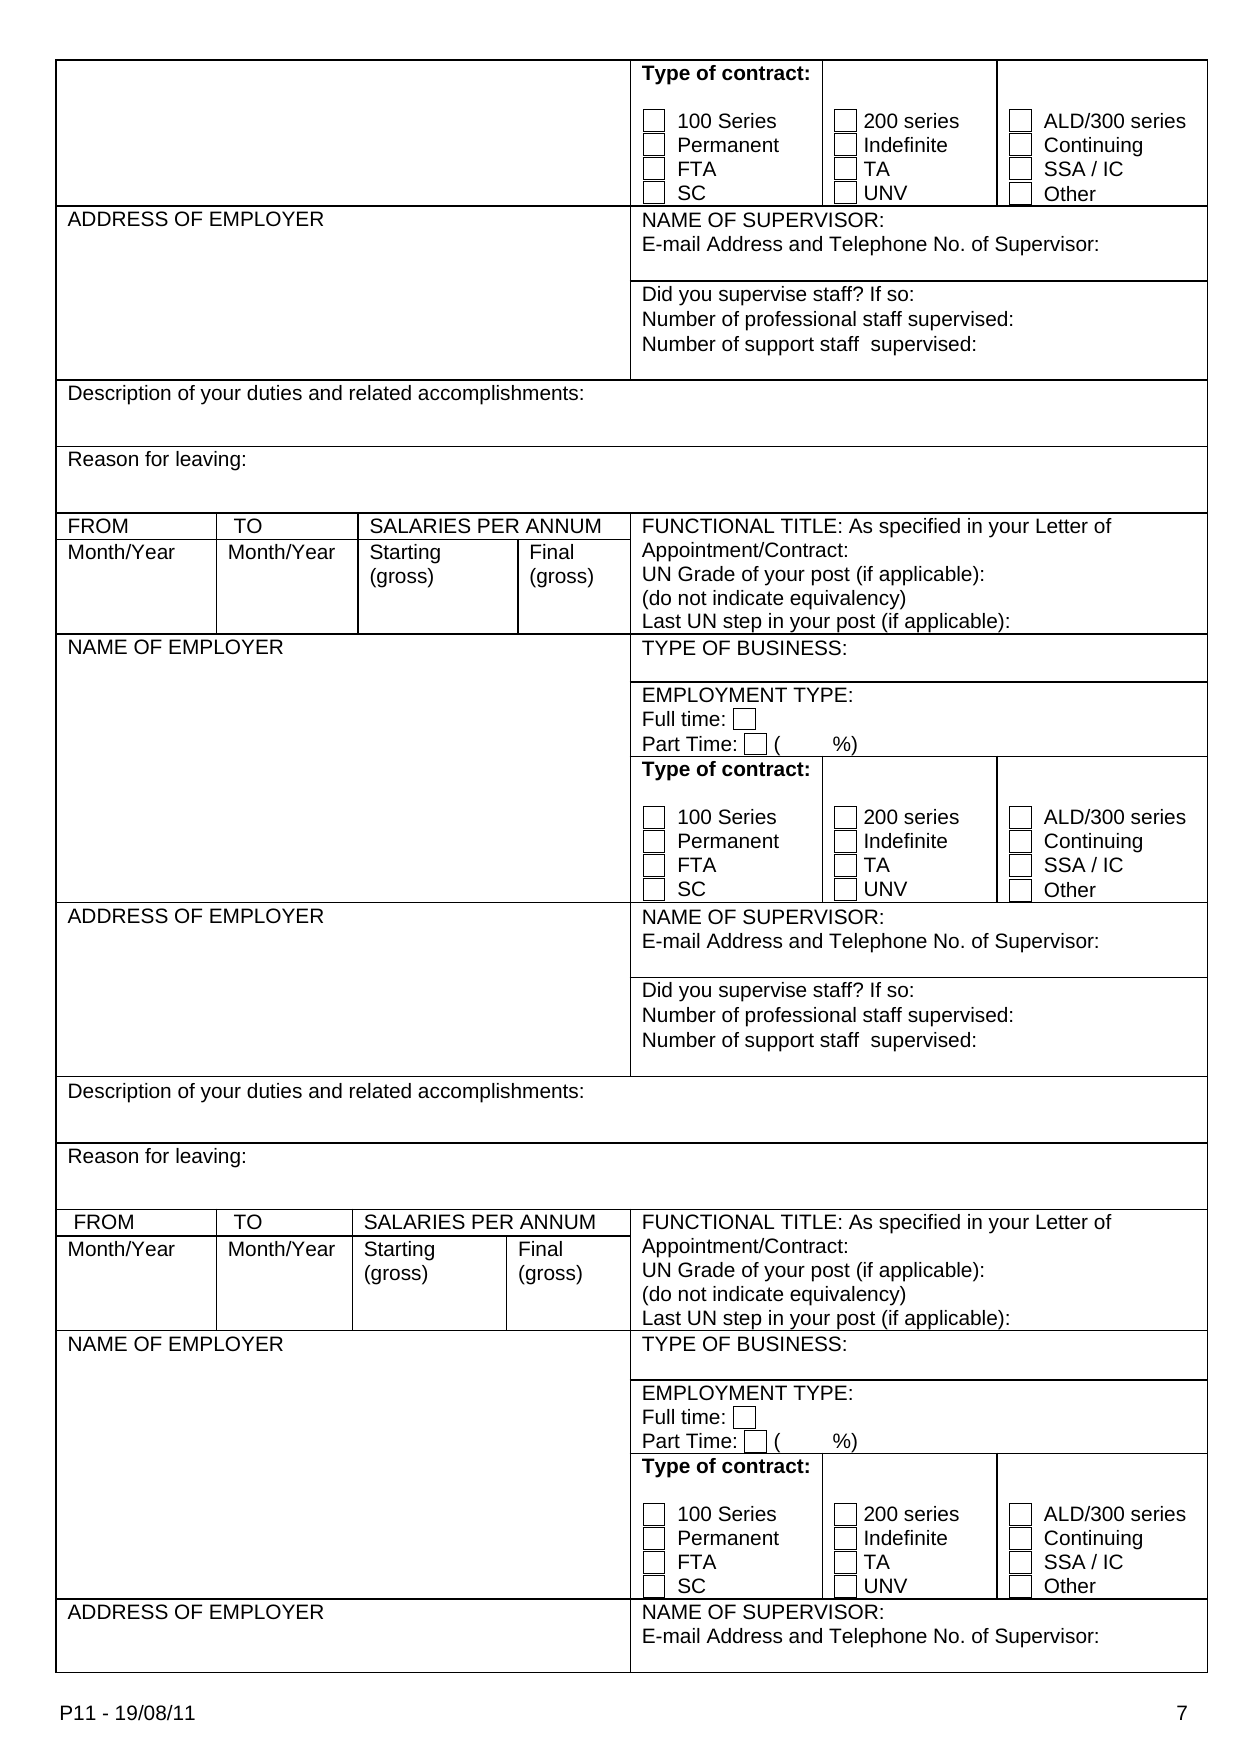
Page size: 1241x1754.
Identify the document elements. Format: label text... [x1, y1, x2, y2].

table_cell EMPLOYMENT TYPE: Full time: Part Time: ( %) [631, 683, 1207, 756]
table_cell Reason for leaving: [57, 1144, 1207, 1208]
table_cell NAME OF SUPERVISOR: E-mail Address and Telephone No. of Supervisor: [631, 903, 1207, 976]
table_cell ADDRESS OF EMPLOYER [57, 903, 630, 1076]
table_cell TYPE OF BUSINESS: [631, 1331, 1207, 1379]
table_cell ALD/300 series Continuing SSA / IC Other [998, 757, 1207, 902]
table_cell NAME OF SUPERVISOR: E-mail Address and Telephone No. of Supervisor: [631, 1600, 1207, 1671]
table_cell SALARIES PER ANNUM [359, 514, 630, 538]
table_cell Description of your duties and related accomplishments: [57, 1077, 1207, 1142]
table_cell SALARIES PER ANNUM [353, 1210, 630, 1235]
table_cell Description of your duties and related accomplishments: [57, 381, 1207, 446]
table_cell Month/Year [217, 540, 357, 633]
table_cell ADDRESS OF EMPLOYER [57, 207, 630, 379]
table_cell 200 series Indefinite TA UNV [823, 757, 996, 902]
table_cell Type of contract: 100 Series Permanent FTA SC [631, 1454, 822, 1598]
table_cell Starting (gross) [353, 1237, 506, 1330]
table_cell Starting (gross) [359, 540, 517, 633]
table_cell 200 series Indefinite TA UNV [823, 61, 996, 205]
table_cell ALD/300 series Continuing SSA / IC Other [998, 1454, 1207, 1598]
table_cell Month/Year [57, 1237, 216, 1330]
table_cell 200 series Indefinite TA UNV [823, 1454, 996, 1598]
table_cell Did you supervise staff? If so: Number of professional staff supervised: Number of support staff supervised: [631, 978, 1207, 1076]
table_cell Month/Year [57, 540, 216, 633]
table_cell Final (gross) [507, 1237, 630, 1330]
table_cell Final (gross) [519, 540, 630, 633]
table_cell Type of contract: 100 Series Permanent FTA SC [631, 61, 822, 205]
table_cell NAME OF EMPLOYER [57, 635, 630, 902]
table_cell TO [217, 1210, 352, 1235]
table_cell FROM [57, 514, 216, 538]
table_cell Did you supervise staff? If so: Number of professional staff supervised: Number of support staff supervised: [631, 282, 1207, 379]
table_cell TYPE OF BUSINESS: [631, 635, 1207, 681]
table_cell TO [217, 514, 357, 538]
table_cell NAME OF EMPLOYER [57, 1331, 630, 1598]
table_cell Type of contract: 100 Series Permanent FTA SC [631, 757, 822, 902]
table_cell Month/Year [217, 1237, 352, 1330]
table_cell ADDRESS OF EMPLOYER [57, 1600, 630, 1671]
table_cell FROM [57, 1210, 216, 1235]
table_cell EMPLOYMENT TYPE: Full time: Part Time: ( %) [631, 1381, 1207, 1453]
table_cell ALD/300 series Continuing SSA / IC Other [998, 61, 1207, 205]
table_cell NAME OF SUPERVISOR: E-mail Address and Telephone No. of Supervisor: [631, 207, 1207, 280]
table_cell Reason for leaving: [57, 447, 1207, 512]
